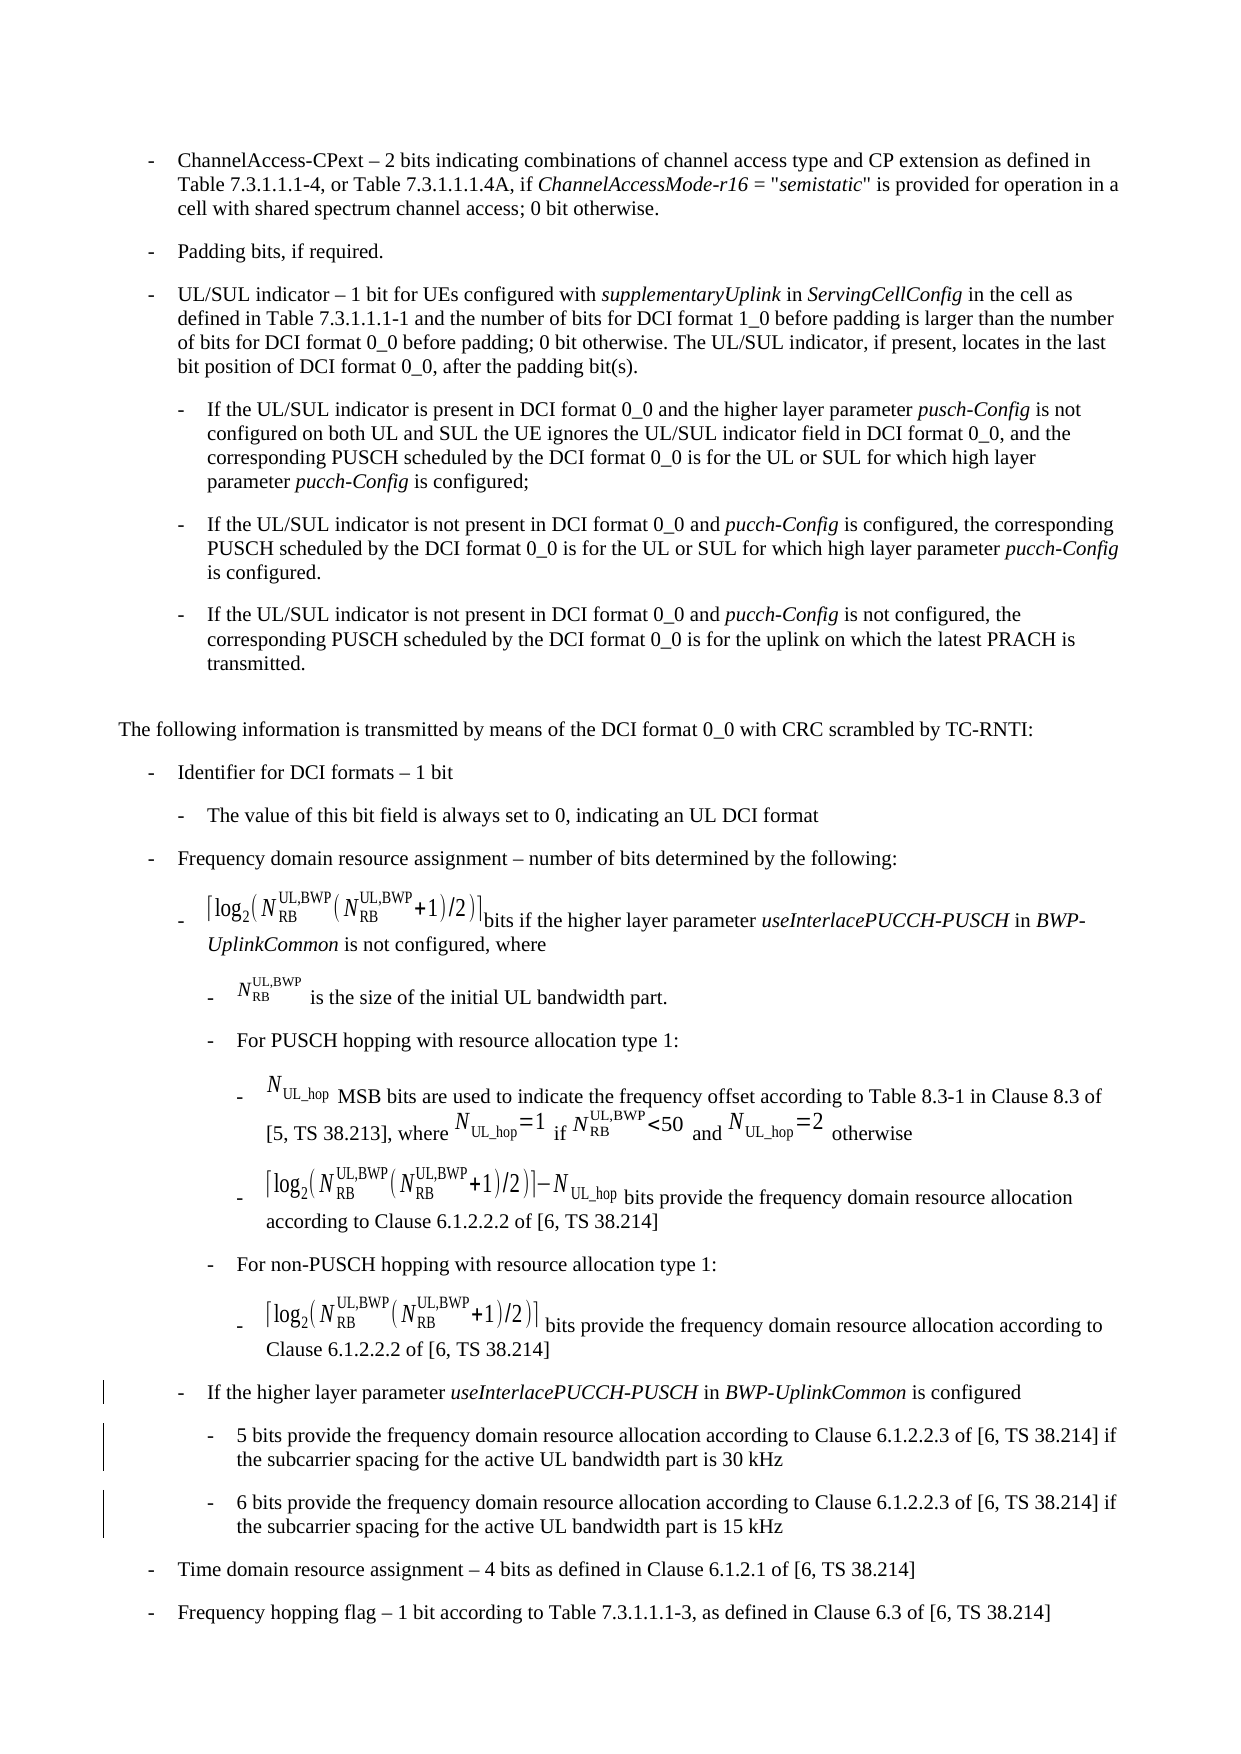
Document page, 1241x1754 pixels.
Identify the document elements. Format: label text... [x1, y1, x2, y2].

text The following information is transmitted by means of the DCI format 0_0 with CRC scrambled by TC-RNTI: [118, 717, 1122, 741]
text - bits if the higher layer parameter useInterlacePUCCH-PUSCH in BWP-UplinkCommon is not configured, where [177, 889, 1122, 956]
text - ChannelAccess-CPext – 2 bits indicating combinations of channel access type and CP extension as defined in Table 7.3.1.1.1-4, or Table 7.3.1.1.1.4A, if ChannelAccessMode-r16 = "semistatic" is provided for operation in a cell with shared spectrum channel access; 0 bit otherwise. [148, 148, 1122, 220]
text - If the UL/SUL indicator is present in DCI format 0_0 and the higher layer parameter pusch-Config is not configured on both UL and SUL the UE ignores the UL/SUL indicator field in DCI format 0_0, and the corresponding PUSCH scheduled by the DCI format 0_0 is for the UL or SUL for which high layer parameter pucch-Config is configured; [177, 396, 1122, 493]
text - Frequency domain resource assignment – number of bits determined by the following: [148, 846, 1122, 870]
text - Identifier for DCI formats – 1 bit [148, 760, 1122, 784]
text - UL/SUL indicator – 1 bit for UEs configured with supplementaryUplink in ServingCellConfig in the cell as defined in Table 7.3.1.1.1-1 and the number of bits for DCI format 1_0 before padding is larger than the number of bits for DCI format 0_0 before padding; 0 bit otherwise. The UL/SUL indicator, if present, locates in the last bit position of DCI format 0_0, after the padding bit(s). [148, 281, 1122, 378]
text - 5 bits provide the frequency domain resource allocation according to Clause 6.1.2.2.3 of [6, TS 38.214] if the subcarrier spacing for the active UL bandwidth part is 30 kHz [207, 1423, 1122, 1471]
text - For PUSCH hopping with resource allocation type 1: [207, 1028, 1122, 1052]
text - is the size of the initial UL bandwidth part. [207, 974, 1122, 1009]
text - If the higher layer parameter useInterlacePUCCH-PUSCH in BWP-UplinkCommon is configured [177, 1380, 1122, 1404]
text - Time domain resource assignment – 4 bits as defined in Clause 6.1.2.1 of [6, TS 38.214] [148, 1557, 1122, 1581]
text - 6 bits provide the frequency domain resource allocation according to Clause 6.1.2.2.3 of [6, TS 38.214] if the subcarrier spacing for the active UL bandwidth part is 15 kHz [207, 1490, 1122, 1538]
text - bits provide the frequency domain resource allocation according to Clause 6.1.2.2.2 of [6, TS 38.214] [236, 1164, 1122, 1233]
text - For non-PUSCH hopping with resource allocation type 1: [207, 1252, 1122, 1276]
text - bits provide the frequency domain resource allocation according to Clause 6.1.2.2.2 of [6, TS 38.214] [236, 1294, 1122, 1361]
text - Frequency hopping flag – 1 bit according to Table 7.3.1.1.1-3, as defined in Clause 6.3 of [6, TS 38.214] [148, 1599, 1122, 1624]
text - If the UL/SUL indicator is not present in DCI format 0_0 and pucch-Config is configured, the corresponding PUSCH scheduled by the DCI format 0_0 is for the UL or SUL for which high layer parameter pucch-Config is configured. [177, 511, 1122, 584]
text - MSB bits are used to indicate the frequency offset according to Table 8.3-1 in Clause 8.3 of [5, TS 38.213], where if and otherwise [236, 1070, 1122, 1145]
text - Padding bits, if required. [148, 239, 1122, 263]
text - The value of this bit field is always set to 0, indicating an UL DCI format [177, 803, 1122, 827]
text - If the UL/SUL indicator is not present in DCI format 0_0 and pucch-Config is not configured, the corresponding PUSCH scheduled by the DCI format 0_0 is for the uplink on which the latest PRACH is transmitted. [177, 602, 1122, 674]
